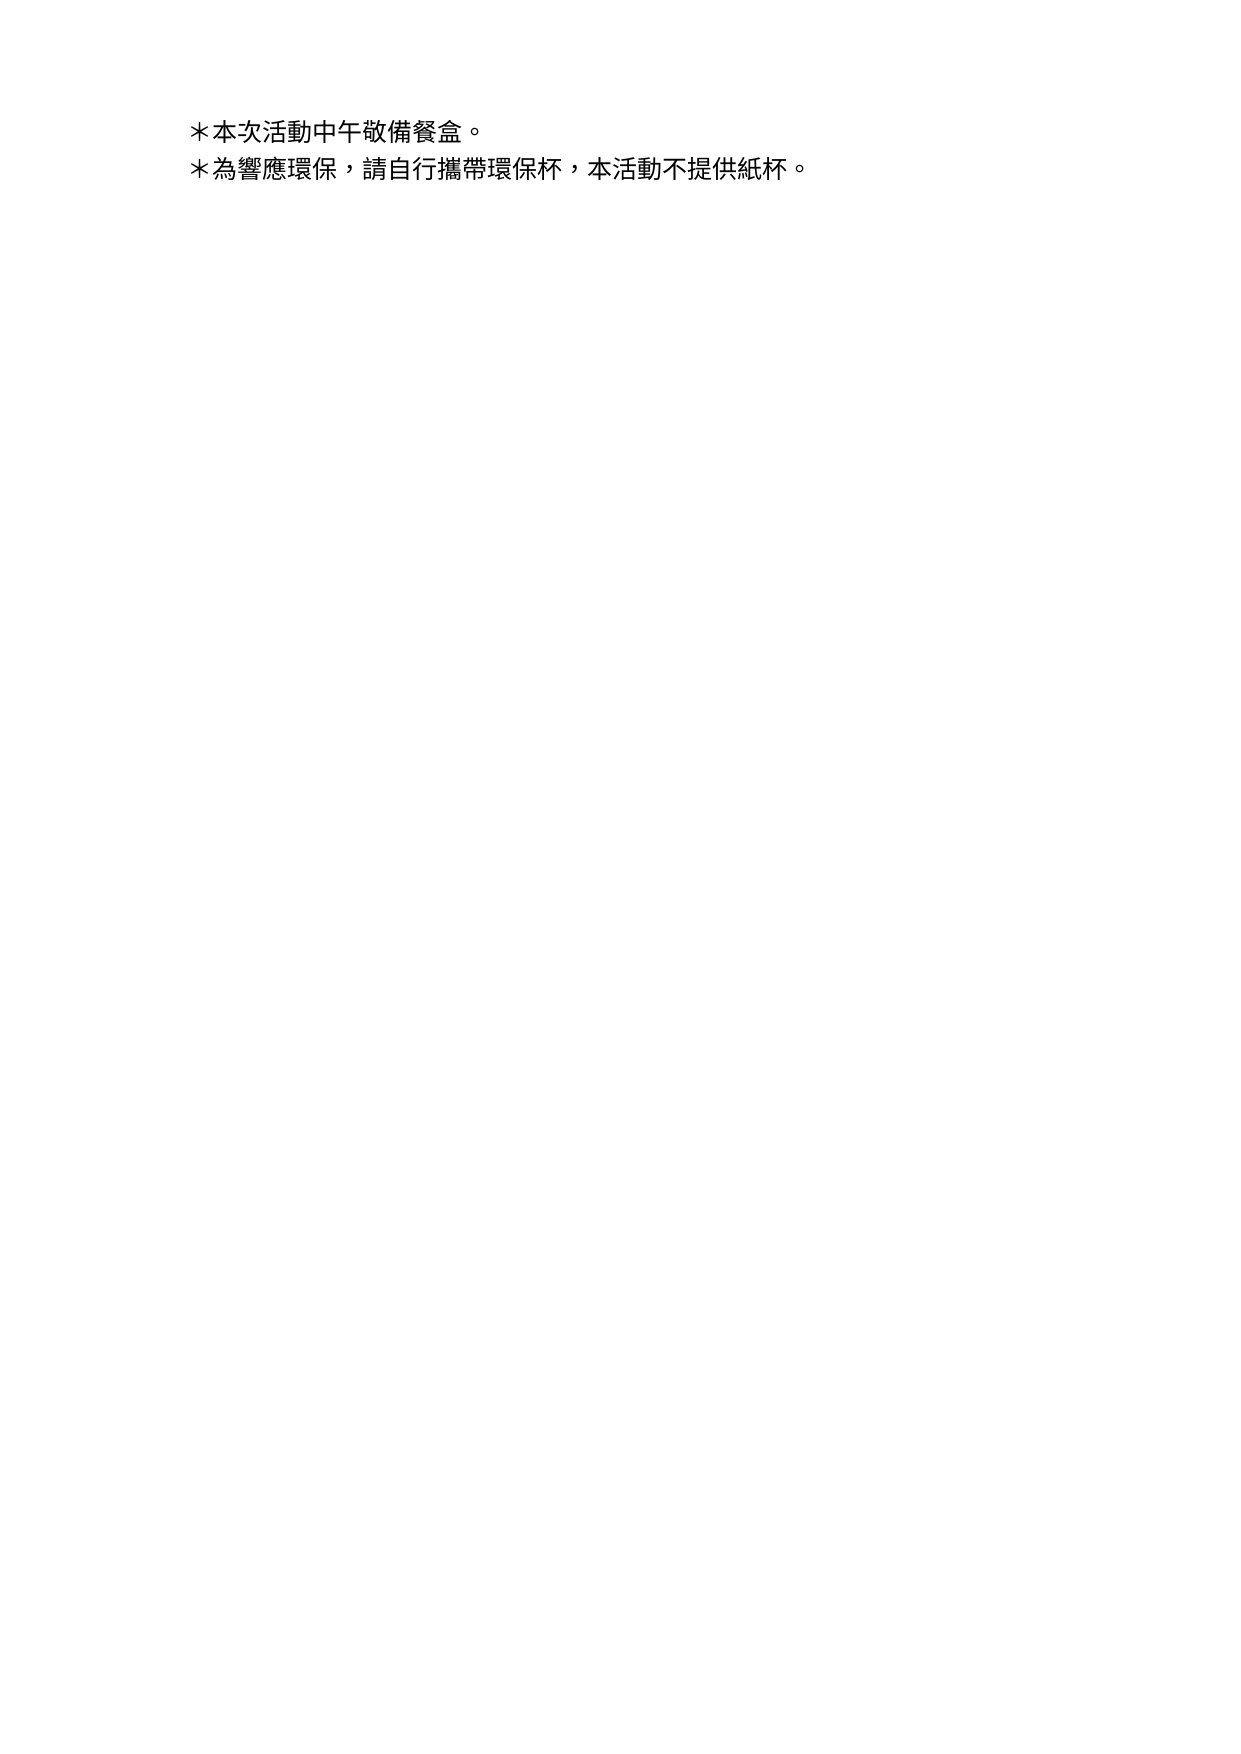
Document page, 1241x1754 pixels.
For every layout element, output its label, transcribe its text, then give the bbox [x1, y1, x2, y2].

text ＊為響應環保，請自行攜帶環保杯，本活動不提供紙杯。 [187, 150, 1053, 186]
text ＊本次活動中午敬備餐盒。 [187, 112, 1053, 150]
